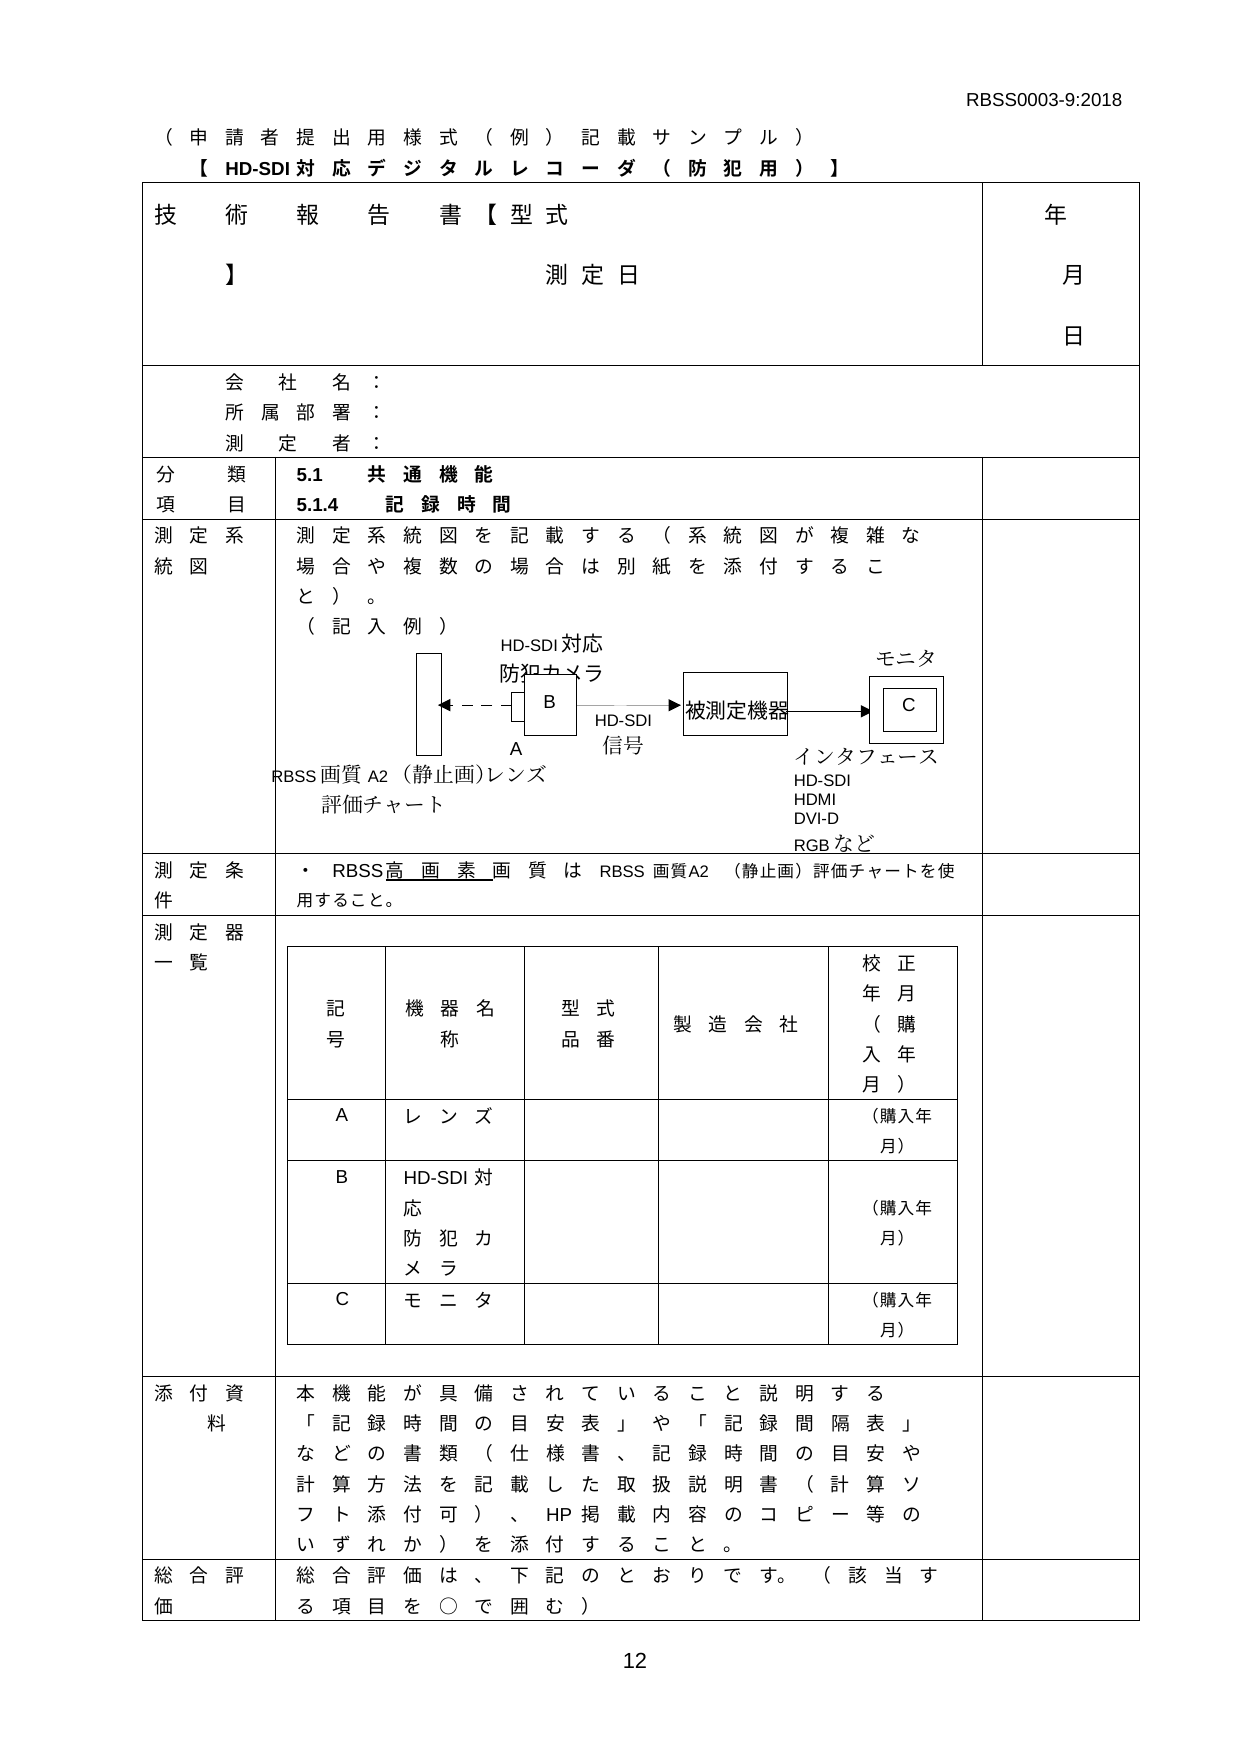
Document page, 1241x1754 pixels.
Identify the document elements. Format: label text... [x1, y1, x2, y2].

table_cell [276, 1560, 982, 1620]
text 【HD-SDI対応デジタルレコーダ（防犯用）】 [154, 152, 1116, 182]
table_cell ・RBSS高画素画質はRBSS画質A2（静止画）評価チャートを使用すること。 [276, 854, 982, 915]
table_cell 添付資料 [143, 1377, 275, 1558]
table_cell 5.1 共通機能 5.1.4 記録時間 [276, 458, 982, 518]
table_cell 測定器一覧 [143, 916, 275, 1376]
table_cell [983, 520, 1139, 853]
table_cell 測定条件 [143, 854, 275, 915]
table_cell [983, 854, 1139, 915]
table_cell [983, 1560, 1139, 1620]
table_cell 分 類 項 目 [143, 458, 275, 518]
table_cell [983, 916, 1139, 1376]
table_cell 会 社 名： 所属部署： 測 定 者： [143, 366, 1139, 457]
table_cell [276, 916, 982, 1376]
table_cell [983, 1377, 1139, 1558]
text （申請者提出用様式（例）記載サンプル） [154, 121, 1116, 152]
table_header 技 術 報 告 書【型式 】 測定日 [143, 183, 982, 365]
table_cell 測定系統図 [143, 520, 275, 853]
table_cell [983, 458, 1139, 518]
table_header 年 月 日 [983, 183, 1139, 365]
table_cell 総合評価 [143, 1560, 275, 1620]
table_cell 測定系統図を記載する（系統図が複雑な場合や複数の場合は別紙を添付すること）。 （記入例） [276, 520, 982, 853]
table_cell 本機能が具備されていること説明する「記録時間の目安表」や「記録間隔表」などの書類（仕様書、記録時間の目安や計算方法を記載した取扱説明書（計算ソフト添付可）、HP掲載内容のコピー等のいずれか）を添付すること。 [276, 1377, 982, 1558]
